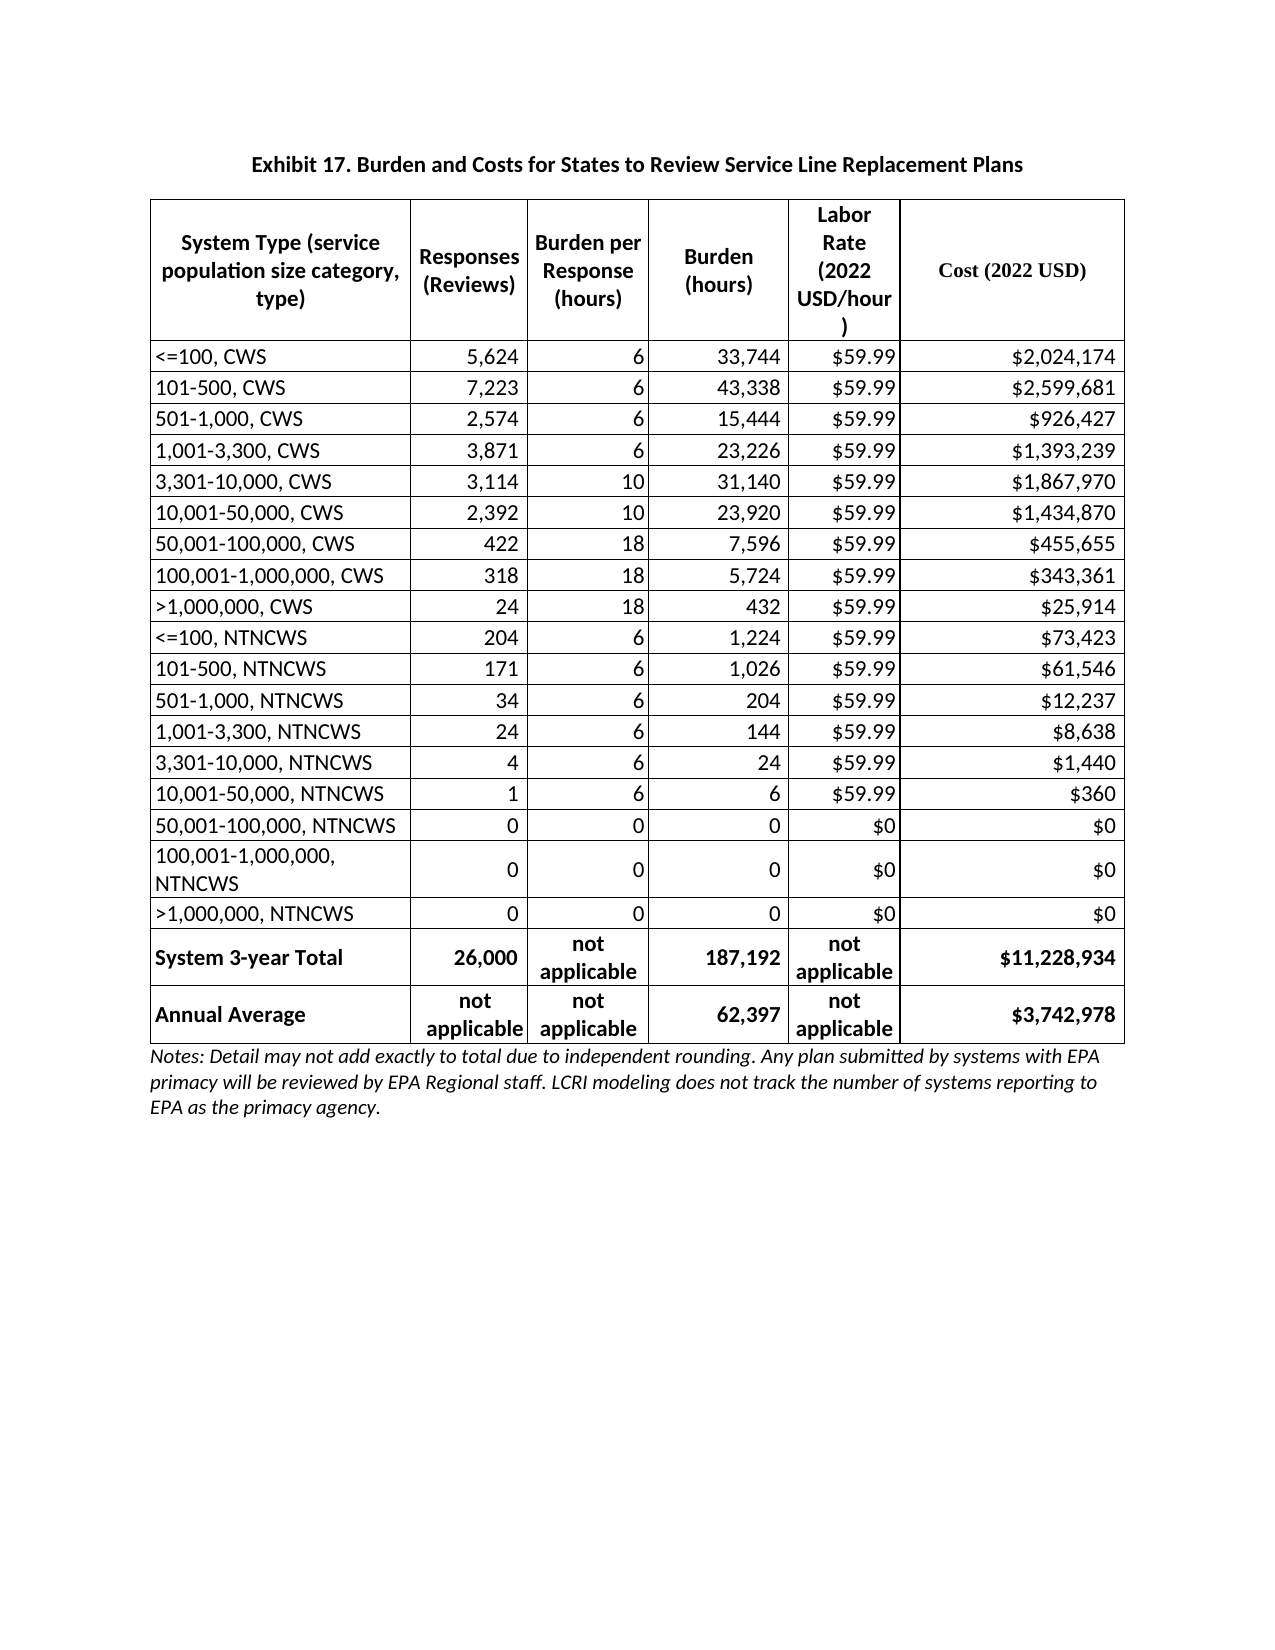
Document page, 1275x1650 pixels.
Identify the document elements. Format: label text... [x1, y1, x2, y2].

table_cell <=100, CWS [151, 341, 410, 371]
table_cell $3,742,978 [901, 986, 1124, 1042]
table_header Labor Rate (2022 USD/hour) [789, 200, 899, 340]
table_cell $1,867,970 [901, 466, 1124, 496]
table_cell 6 [528, 404, 648, 434]
table_cell 422 [411, 529, 527, 559]
table_cell 0 [528, 841, 648, 897]
table_cell $360 [901, 779, 1124, 809]
table_cell $343,361 [901, 560, 1124, 590]
table_cell $59.99 [789, 779, 899, 809]
table_cell $59.99 [789, 529, 899, 559]
table_cell 33,744 [649, 341, 788, 371]
table_cell not applicable [411, 986, 527, 1042]
table_cell 18 [528, 529, 648, 559]
table_cell 6 [528, 747, 648, 777]
table_cell 100,001-1,000,000, CWS [151, 560, 410, 590]
table_cell $61,546 [901, 654, 1124, 684]
table_cell 1,224 [649, 622, 788, 652]
table_cell 171 [411, 654, 527, 684]
table_cell 2,392 [411, 497, 527, 527]
table_cell 23,920 [649, 497, 788, 527]
table_cell 1,001-3,300, NTNCWS [151, 716, 410, 746]
table_header System Type (service population size category, type) [151, 200, 410, 340]
table_cell $73,423 [901, 622, 1124, 652]
table_cell 26,000 [411, 929, 527, 985]
table_cell 24 [649, 747, 788, 777]
table_cell 144 [649, 716, 788, 746]
table_cell $59.99 [789, 685, 899, 715]
table_cell 4 [411, 747, 527, 777]
table_cell 50,001-100,000, NTNCWS [151, 810, 410, 840]
table_cell $25,914 [901, 591, 1124, 621]
table_cell 501-1,000, NTNCWS [151, 685, 410, 715]
table_cell 5,724 [649, 560, 788, 590]
table_cell $1,440 [901, 747, 1124, 777]
table_cell $0 [789, 810, 899, 840]
table_cell 5,624 [411, 341, 527, 371]
table_cell 34 [411, 685, 527, 715]
table_cell 101-500, NTNCWS [151, 654, 410, 684]
table_cell $59.99 [789, 466, 899, 496]
table_cell $59.99 [789, 560, 899, 590]
table_cell $455,655 [901, 529, 1124, 559]
table_cell $59.99 [789, 372, 899, 402]
table_cell 1,001-3,300, CWS [151, 435, 410, 465]
table_cell 1 [411, 779, 527, 809]
table_cell 204 [649, 685, 788, 715]
table_cell 501-1,000, CWS [151, 404, 410, 434]
table_cell 6 [528, 779, 648, 809]
table_cell 7,223 [411, 372, 527, 402]
text Exhibit 17. Burden and Costs for States to Review Service Line Replacement Plans [150, 150, 1125, 178]
table_cell $2,599,681 [901, 372, 1124, 402]
table_cell $59.99 [789, 497, 899, 527]
table_cell 432 [649, 591, 788, 621]
table_cell $0 [789, 898, 899, 928]
table_cell $1,393,239 [901, 435, 1124, 465]
table_cell 10,001-50,000, CWS [151, 497, 410, 527]
table_cell $926,427 [901, 404, 1124, 434]
table_cell 6 [528, 341, 648, 371]
table_cell 50,001-100,000, CWS [151, 529, 410, 559]
table_cell 6 [528, 716, 648, 746]
table_cell not applicable [528, 986, 648, 1042]
table_cell 24 [411, 591, 527, 621]
table_cell 43,338 [649, 372, 788, 402]
table_cell 62,397 [649, 986, 788, 1042]
table_cell 0 [528, 898, 648, 928]
text Notes: Detail may not add exactly to total due to independent rounding. Any plan submitted by systems with EPA primacy will be reviewed by EPA Regional staff. LCRI modeling does not track the number of systems reporting to EPA as the primacy agency. [150, 1044, 1125, 1120]
table_cell <=100, NTNCWS [151, 622, 410, 652]
table_cell 6 [528, 654, 648, 684]
table_cell 0 [649, 810, 788, 840]
table_header Cost (2022 USD) [901, 200, 1124, 340]
table_cell 101-500, CWS [151, 372, 410, 402]
table_cell 18 [528, 560, 648, 590]
table_cell 0 [411, 810, 527, 840]
table_cell 10 [528, 466, 648, 496]
table_cell 10 [528, 497, 648, 527]
table_cell 15,444 [649, 404, 788, 434]
table_cell 0 [528, 810, 648, 840]
table_cell 3,301-10,000, NTNCWS [151, 747, 410, 777]
table_cell $59.99 [789, 747, 899, 777]
table_cell 7,596 [649, 529, 788, 559]
table_cell 0 [411, 841, 527, 897]
table_cell $59.99 [789, 622, 899, 652]
table_cell 0 [649, 898, 788, 928]
table_cell 187,192 [649, 929, 788, 985]
table_cell $12,237 [901, 685, 1124, 715]
table_cell 0 [649, 841, 788, 897]
table_cell $0 [901, 841, 1124, 897]
table_cell 2,574 [411, 404, 527, 434]
table_cell $59.99 [789, 341, 899, 371]
table_cell 3,301-10,000, CWS [151, 466, 410, 496]
table_cell not applicable [528, 929, 648, 985]
table_cell 23,226 [649, 435, 788, 465]
table_cell $59.99 [789, 591, 899, 621]
table_cell $0 [901, 810, 1124, 840]
table_cell >1,000,000, NTNCWS [151, 898, 410, 928]
table_cell Annual Average [151, 986, 410, 1042]
table_cell 100,001-1,000,000, NTNCWS [151, 841, 410, 897]
table_header Burden per Response (hours) [528, 200, 648, 340]
table_cell $2,024,174 [901, 341, 1124, 371]
table_cell 6 [528, 435, 648, 465]
table_cell 6 [528, 685, 648, 715]
table_cell $11,228,934 [901, 929, 1124, 985]
table_cell $0 [901, 898, 1124, 928]
table_cell 318 [411, 560, 527, 590]
table_cell 0 [411, 898, 527, 928]
table_cell 6 [649, 779, 788, 809]
table_cell $59.99 [789, 435, 899, 465]
table_cell 18 [528, 591, 648, 621]
table_cell 1,026 [649, 654, 788, 684]
table_cell $8,638 [901, 716, 1124, 746]
table_header Responses (Reviews) [411, 200, 527, 340]
table_cell $1,434,870 [901, 497, 1124, 527]
table_cell 6 [528, 372, 648, 402]
table_cell not applicable [789, 929, 899, 985]
table_cell $59.99 [789, 716, 899, 746]
table_cell 3,871 [411, 435, 527, 465]
table_cell 6 [528, 622, 648, 652]
table_cell 31,140 [649, 466, 788, 496]
table_header Burden (hours) [649, 200, 788, 340]
table_cell 10,001-50,000, NTNCWS [151, 779, 410, 809]
table_cell $59.99 [789, 654, 899, 684]
table_cell 3,114 [411, 466, 527, 496]
table_cell 24 [411, 716, 527, 746]
table_cell $59.99 [789, 404, 899, 434]
table_cell >1,000,000, CWS [151, 591, 410, 621]
table_cell System 3-year Total [151, 929, 410, 985]
table_cell $0 [789, 841, 899, 897]
table_cell 204 [411, 622, 527, 652]
table_cell not applicable [789, 986, 899, 1042]
